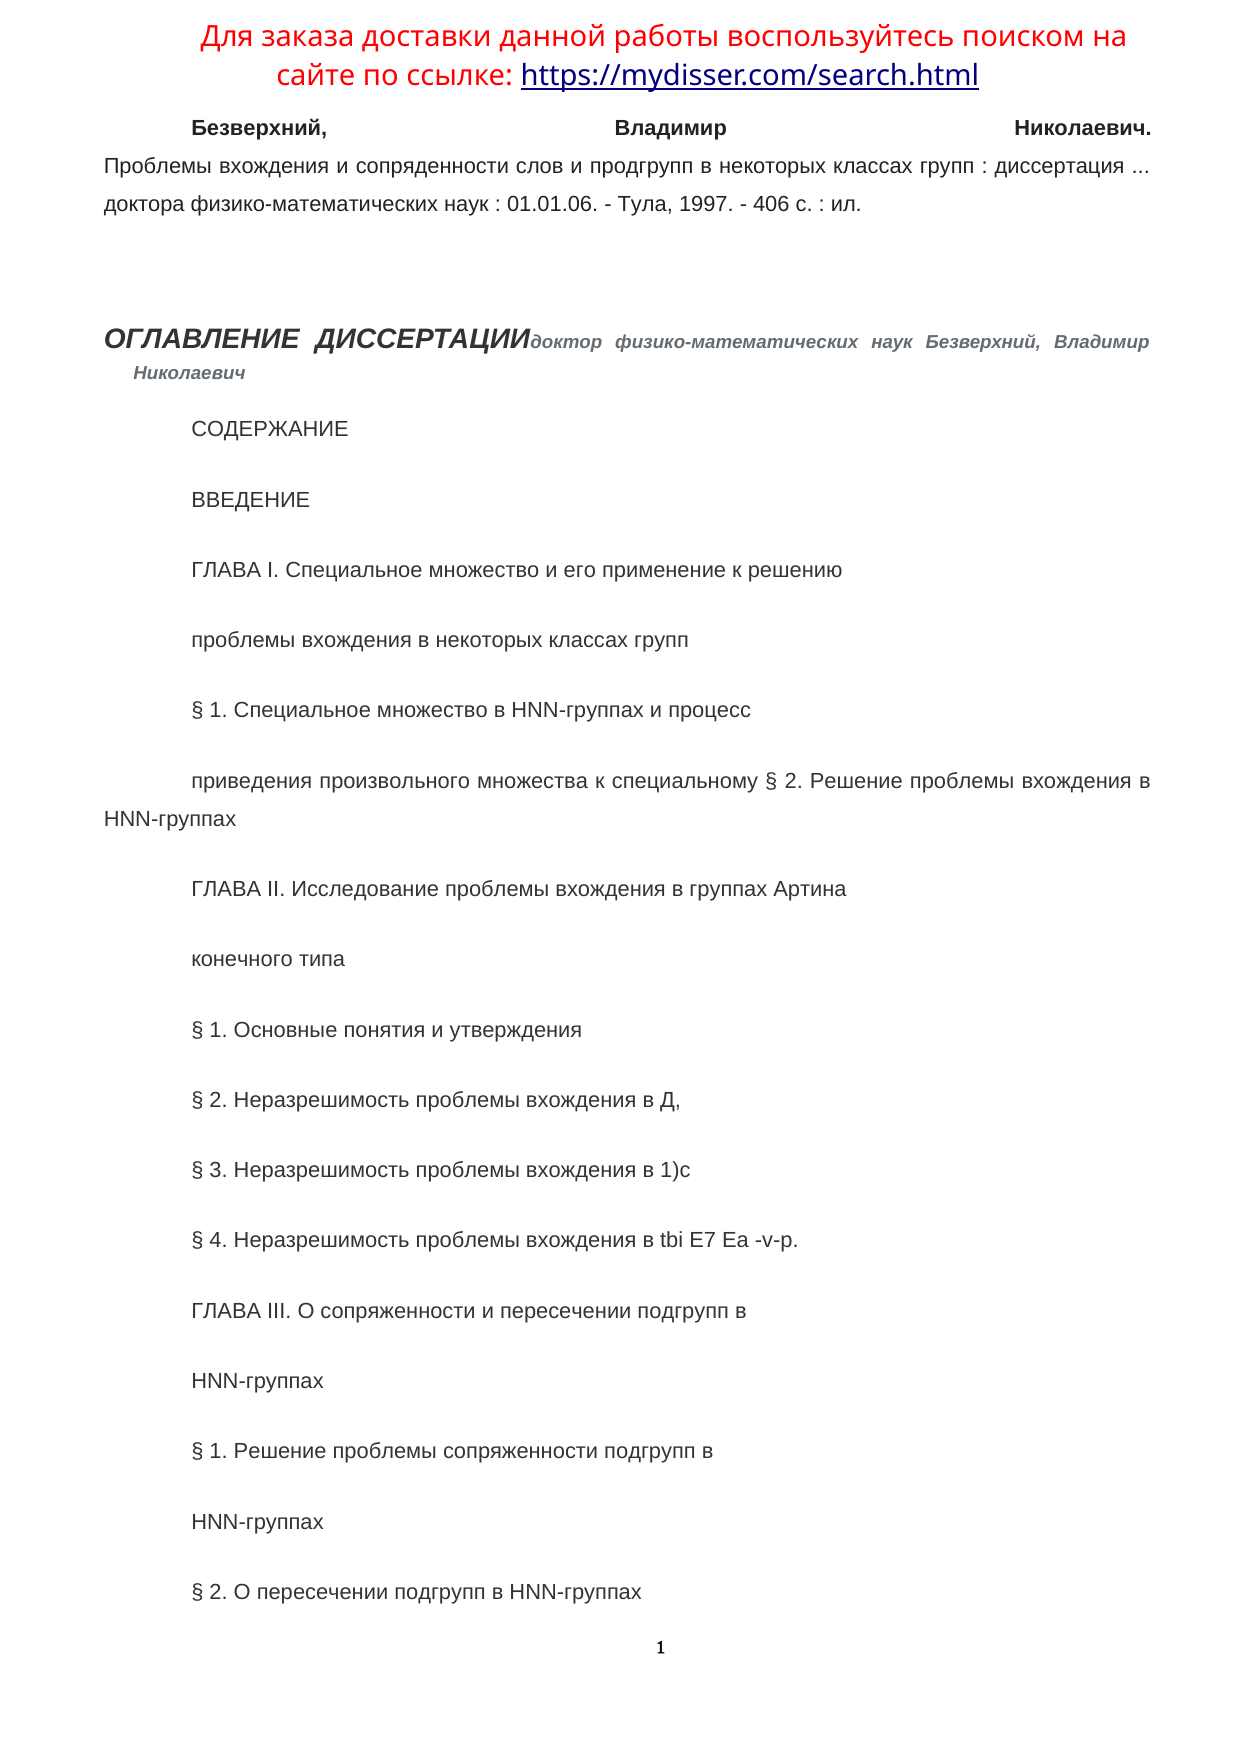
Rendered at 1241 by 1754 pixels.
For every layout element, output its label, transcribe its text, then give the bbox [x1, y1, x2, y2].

text приведения произвольного множества к специальному § 2. Решение проблемы вхождения в HNN-группах [103, 768, 1152, 831]
text СОДЕРЖАНИЕ [103, 416, 1152, 441]
text HNN-группах [103, 1509, 1152, 1534]
text ГЛАВА I. Специальное множество и его применение к решению [103, 557, 1152, 582]
text ВВЕДЕНИЕ [103, 486, 1152, 512]
text § 1. Основные понятия и утверждения [103, 1016, 1152, 1042]
text § 4. Неразрешимость проблемы вхождения в tbi Е7 Еа -v-p. [103, 1227, 1152, 1253]
text проблемы вхождения в некоторых классах групп [103, 627, 1152, 652]
text § 3. Неразрешимость проблемы вхождения в 1)с [103, 1157, 1152, 1182]
text § 2. О пересечении подгрупп в HNN-группах [103, 1579, 1152, 1604]
text HNN-группах [103, 1368, 1152, 1393]
text ГЛАВА II. Исследование проблемы вхождения в группах Артина [103, 876, 1152, 901]
text конечного типа [103, 946, 1152, 971]
text Безверхний, Владимир Николаевич. Проблемы вхождения и сопряденности слов и продгрупп в некоторых классах групп : диссертация ... доктора физико-математических наук : 01.01.06. - Тула, 1997. - 406 с. : ил. [103, 115, 1152, 216]
text § 1. Специальное множество в HNN-группах и процесс [103, 697, 1152, 723]
subtitle Оглавление диссертациидоктор физико-математических наук Безверхний, Владимир Николаевич [103, 322, 1152, 384]
text § 2. Неразрешимость проблемы вхождения в Д, [103, 1087, 1152, 1112]
text ГЛАВА III. О сопряженности и пересечении подгрупп в [103, 1298, 1152, 1323]
text § 1. Решение проблемы сопряженности подгрупп в [103, 1438, 1152, 1463]
